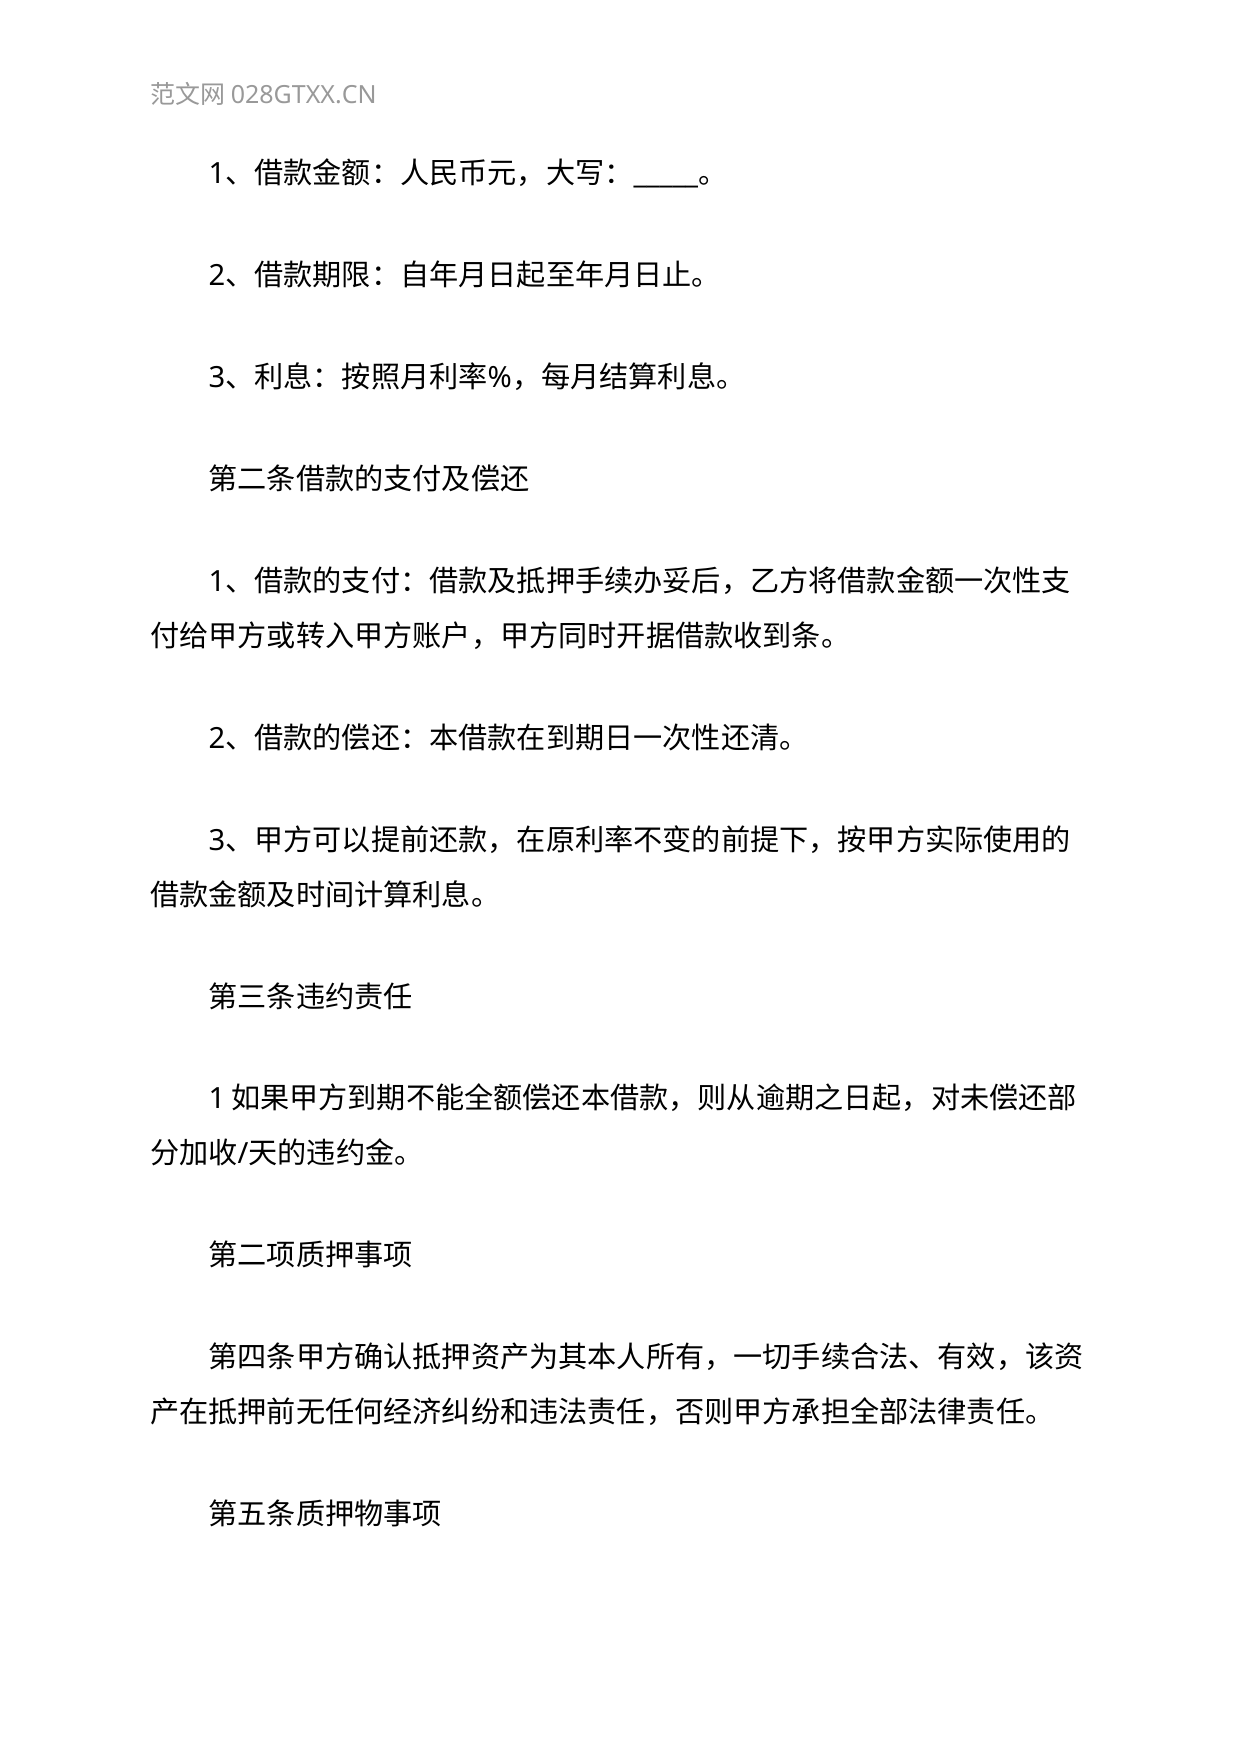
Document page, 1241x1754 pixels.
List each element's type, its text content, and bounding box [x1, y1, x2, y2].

text 第二条借款的支付及偿还 [150, 456, 1090, 498]
text 第四条甲方确认抵押资产为其本人所有，一切手续合法、有效，该资产在抵押前无任何经济纠纷和违法责任，否则甲方承担全部法律责任。 [150, 1334, 1090, 1431]
text 2、借款的偿还：本借款在到期日一次性还清。 [150, 714, 1090, 757]
text 第二项质押事项 [150, 1232, 1090, 1274]
text 2、借款期限：自年月日起至年月日止。 [150, 252, 1090, 294]
text 第三条违约责任 [150, 973, 1090, 1016]
text 3、利息：按照月利率%，每月结算利息。 [150, 354, 1090, 396]
text 1如果甲方到期不能全额偿还本借款，则从逾期之日起，对未偿还部分加收/天的违约金。 [150, 1075, 1090, 1172]
text 1、借款的支付：借款及抵押手续办妥后，乙方将借款金额一次性支付给甲方或转入甲方账户，甲方同时开据借款收到条。 [150, 558, 1090, 655]
text 1、借款金额：人民币元，大写：_____。 [150, 150, 1090, 192]
text 3、甲方可以提前还款，在原利率不变的前提下，按甲方实际使用的借款金额及时间计算利息。 [150, 816, 1090, 914]
text 第五条质押物事项 [150, 1490, 1090, 1533]
